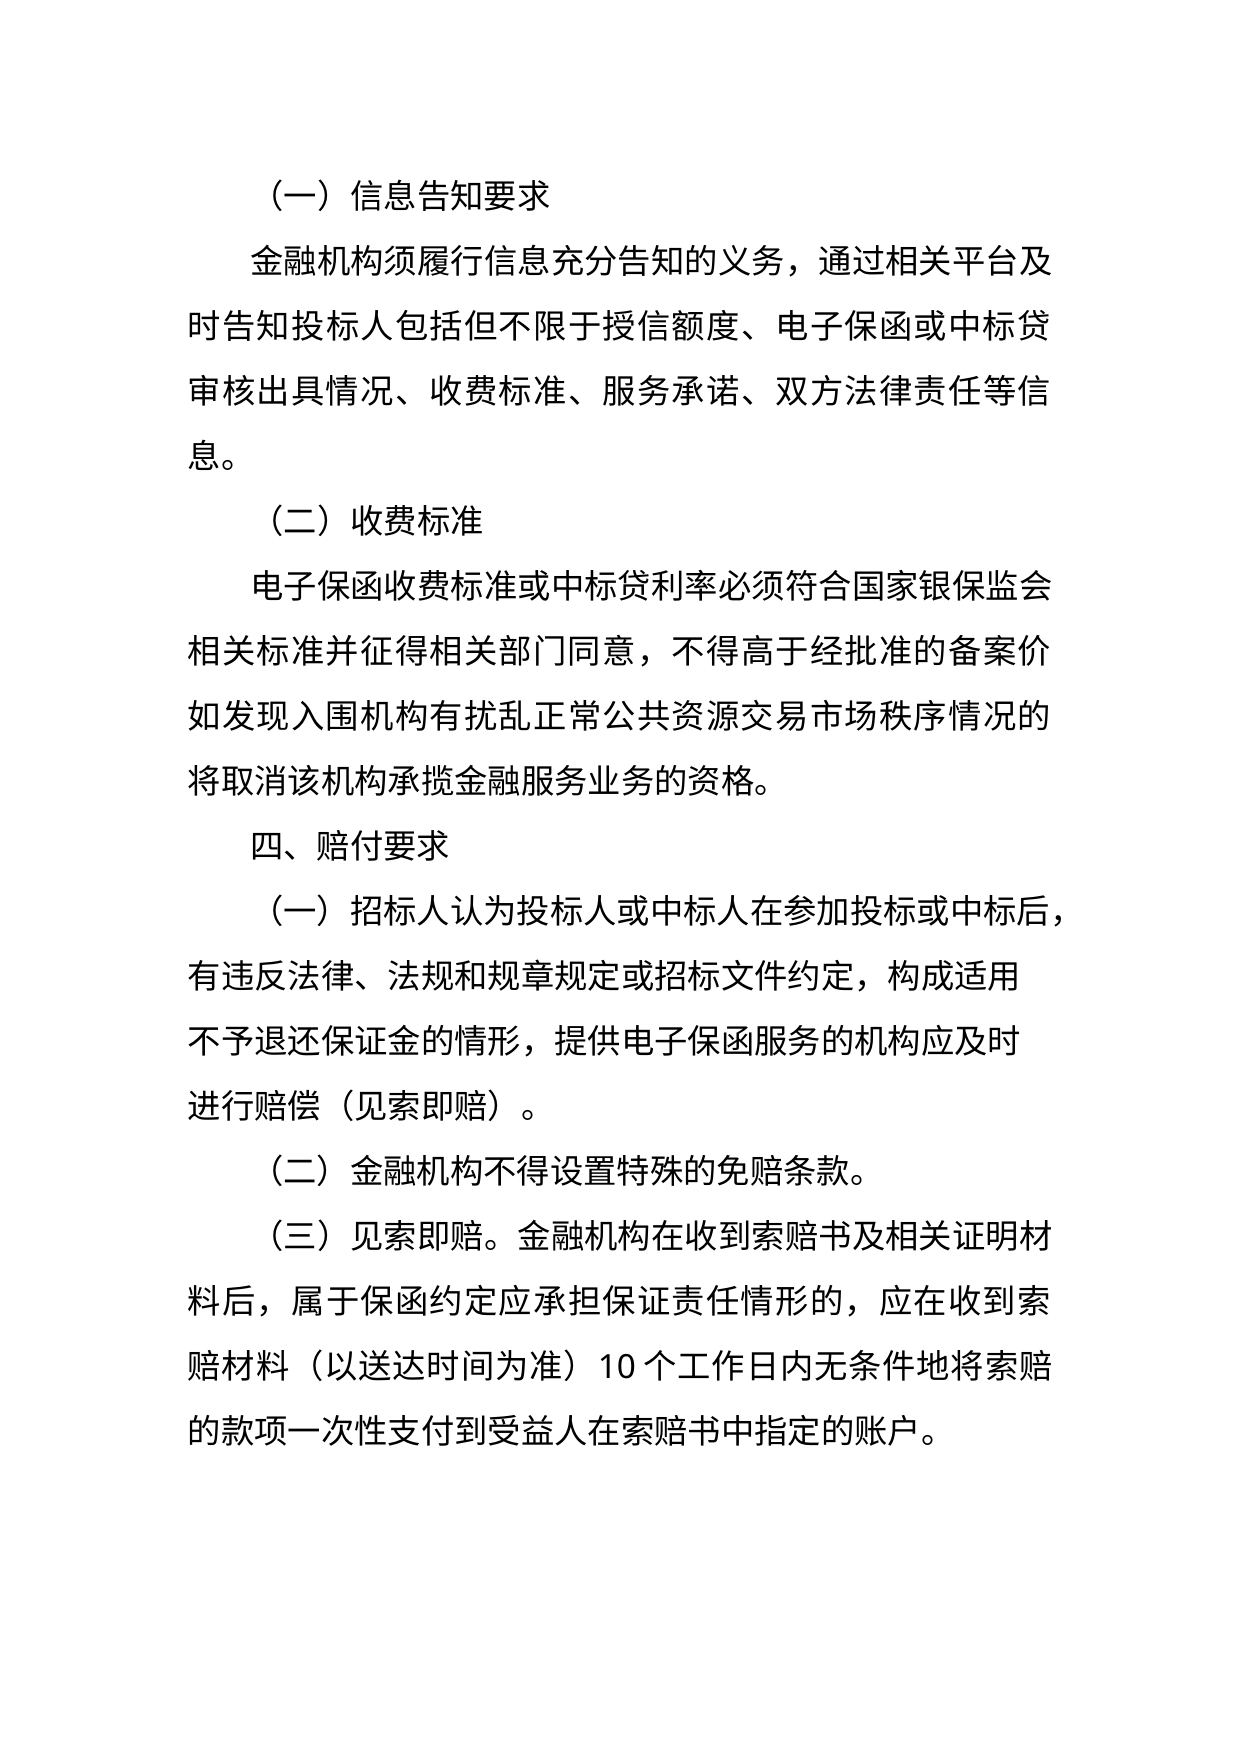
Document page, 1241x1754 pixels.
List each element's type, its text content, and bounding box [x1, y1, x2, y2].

text （二）收费标准 [187, 487, 1053, 552]
text 金融机构须履行信息充分告知的义务，通过相关平台及时告知投标人包括但不限于授信额度、电子保函或中标贷审核出具情况、收费标准、服务承诺、双方法律责任等信息。 [187, 227, 1053, 487]
text 电子保函收费标准或中标贷利率必须符合国家银保监会相关标准并征得相关部门同意，不得高于经批准的备案价。如发现入围机构有扰乱正常公共资源交易市场秩序情况的，将取消该机构承揽金融服务业务的资格。 [187, 552, 1053, 812]
text （一）信息告知要求 [187, 162, 1053, 227]
text 四、赔付要求 [187, 812, 1053, 877]
text （一）招标人认为投标人或中标人在参加投标或中标后，有违反法律、法规和规章规定或招标文件约定，构成适用不予退还保证金的情形，提供电子保函服务的机构应及时进行赔偿（见索即赔）。 [187, 877, 1053, 1137]
text （二）金融机构不得设置特殊的免赔条款。 [187, 1137, 1053, 1202]
text （三）见索即赔。金融机构在收到索赔书及相关证明材料后，属于保函约定应承担保证责任情形的，应在收到索赔材料（以送达时间为准）10个工作日内无条件地将索赔的款项一次性支付到受益人在索赔书中指定的账户。 [187, 1202, 1053, 1462]
